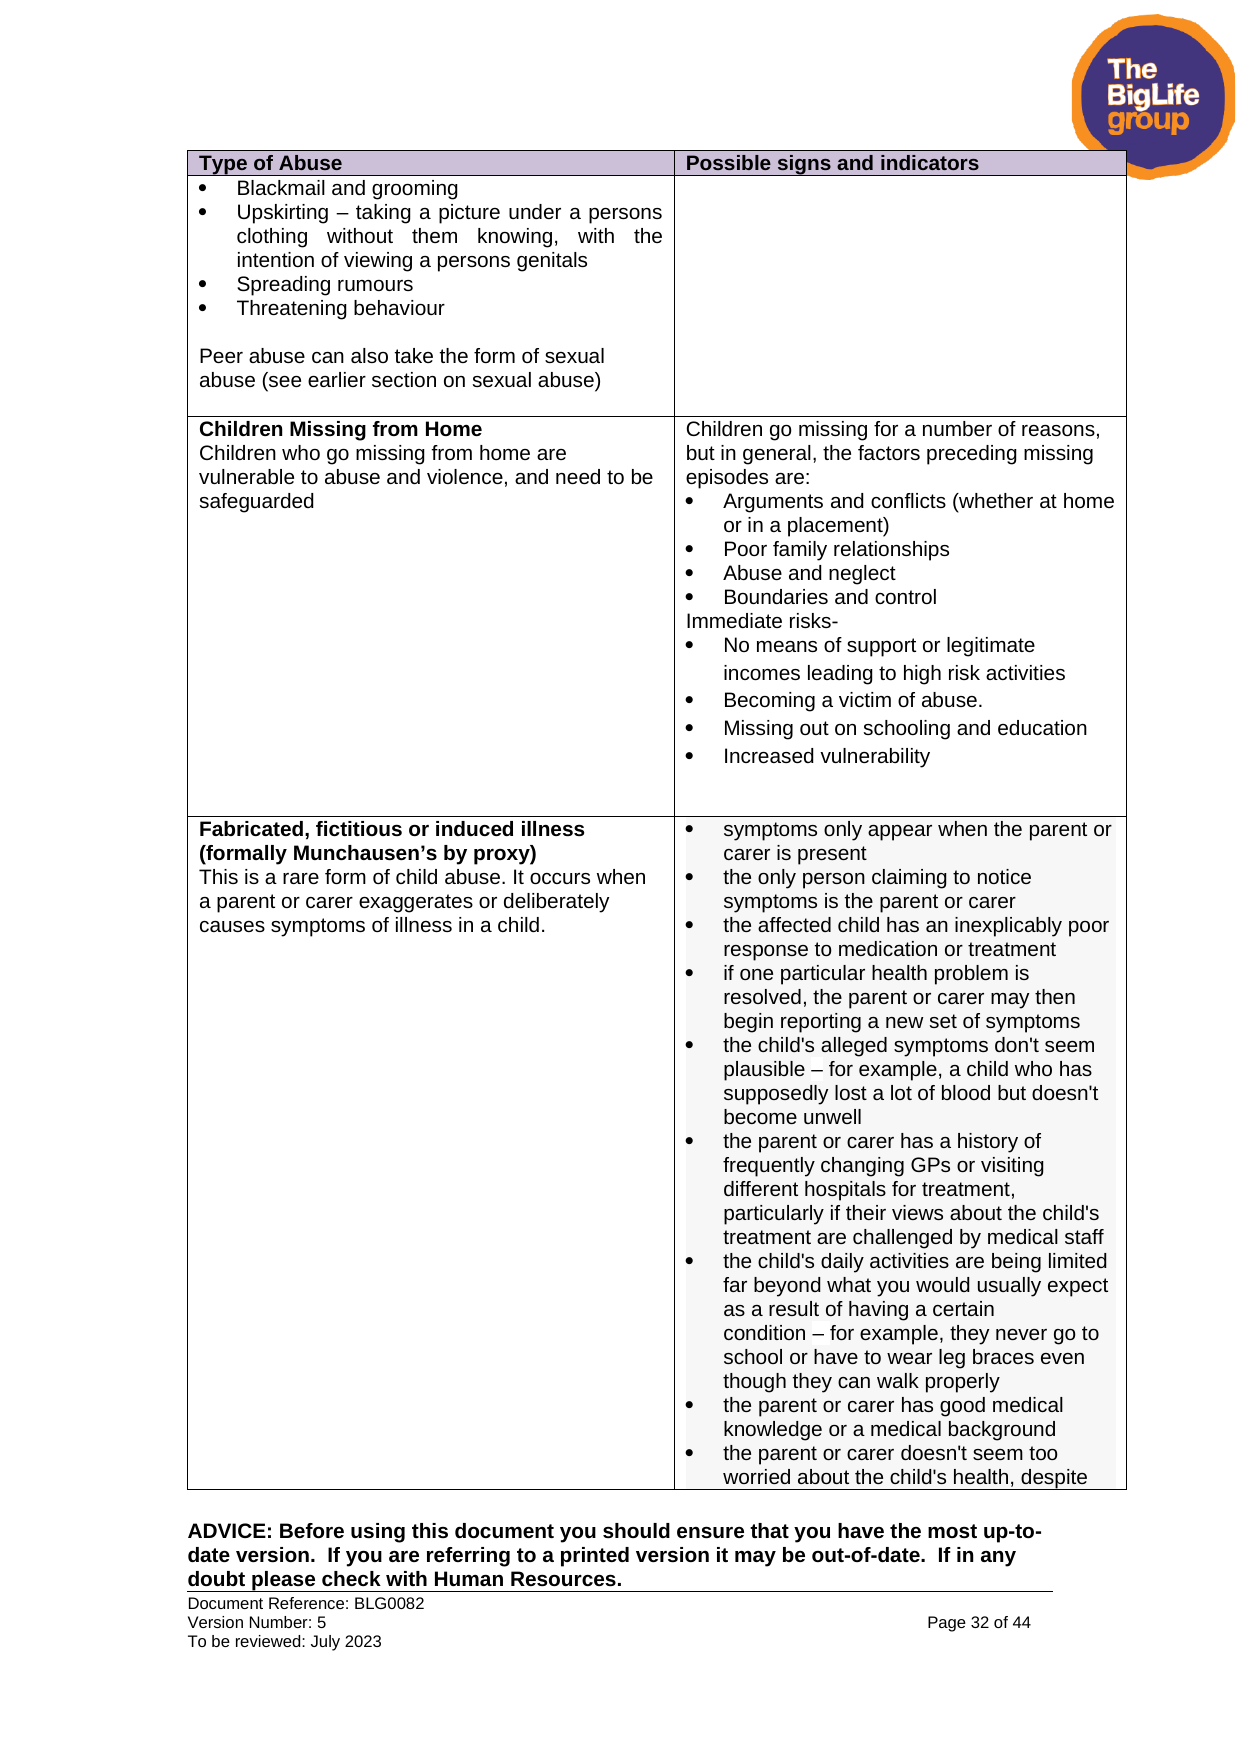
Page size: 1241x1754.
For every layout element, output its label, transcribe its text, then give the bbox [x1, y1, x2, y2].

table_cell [188, 176, 674, 416]
picture [1071, 14, 1236, 180]
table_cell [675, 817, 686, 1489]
table_cell Children go missing for a number of reasons, but in general, the factors preceding missing episodes are: Arguments and conflicts (whether at home or in a placement) Poor family relationships Abuse and neglect Boundaries and control Immediate risks- No means of support or legitimate incomes leading to high risk activities Becoming a victim of abuse. Missing out on schooling and education Increased vulnerability [675, 417, 1126, 816]
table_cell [675, 176, 1126, 416]
table_header Type of Abuse [188, 151, 674, 175]
table_header Possible signs and indicators [675, 151, 1126, 175]
table_cell Children Missing from Home Children who go missing from home are vulnerable to abuse and violence, and need to be safeguarded [188, 417, 674, 816]
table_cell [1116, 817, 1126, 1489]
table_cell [188, 817, 674, 1489]
